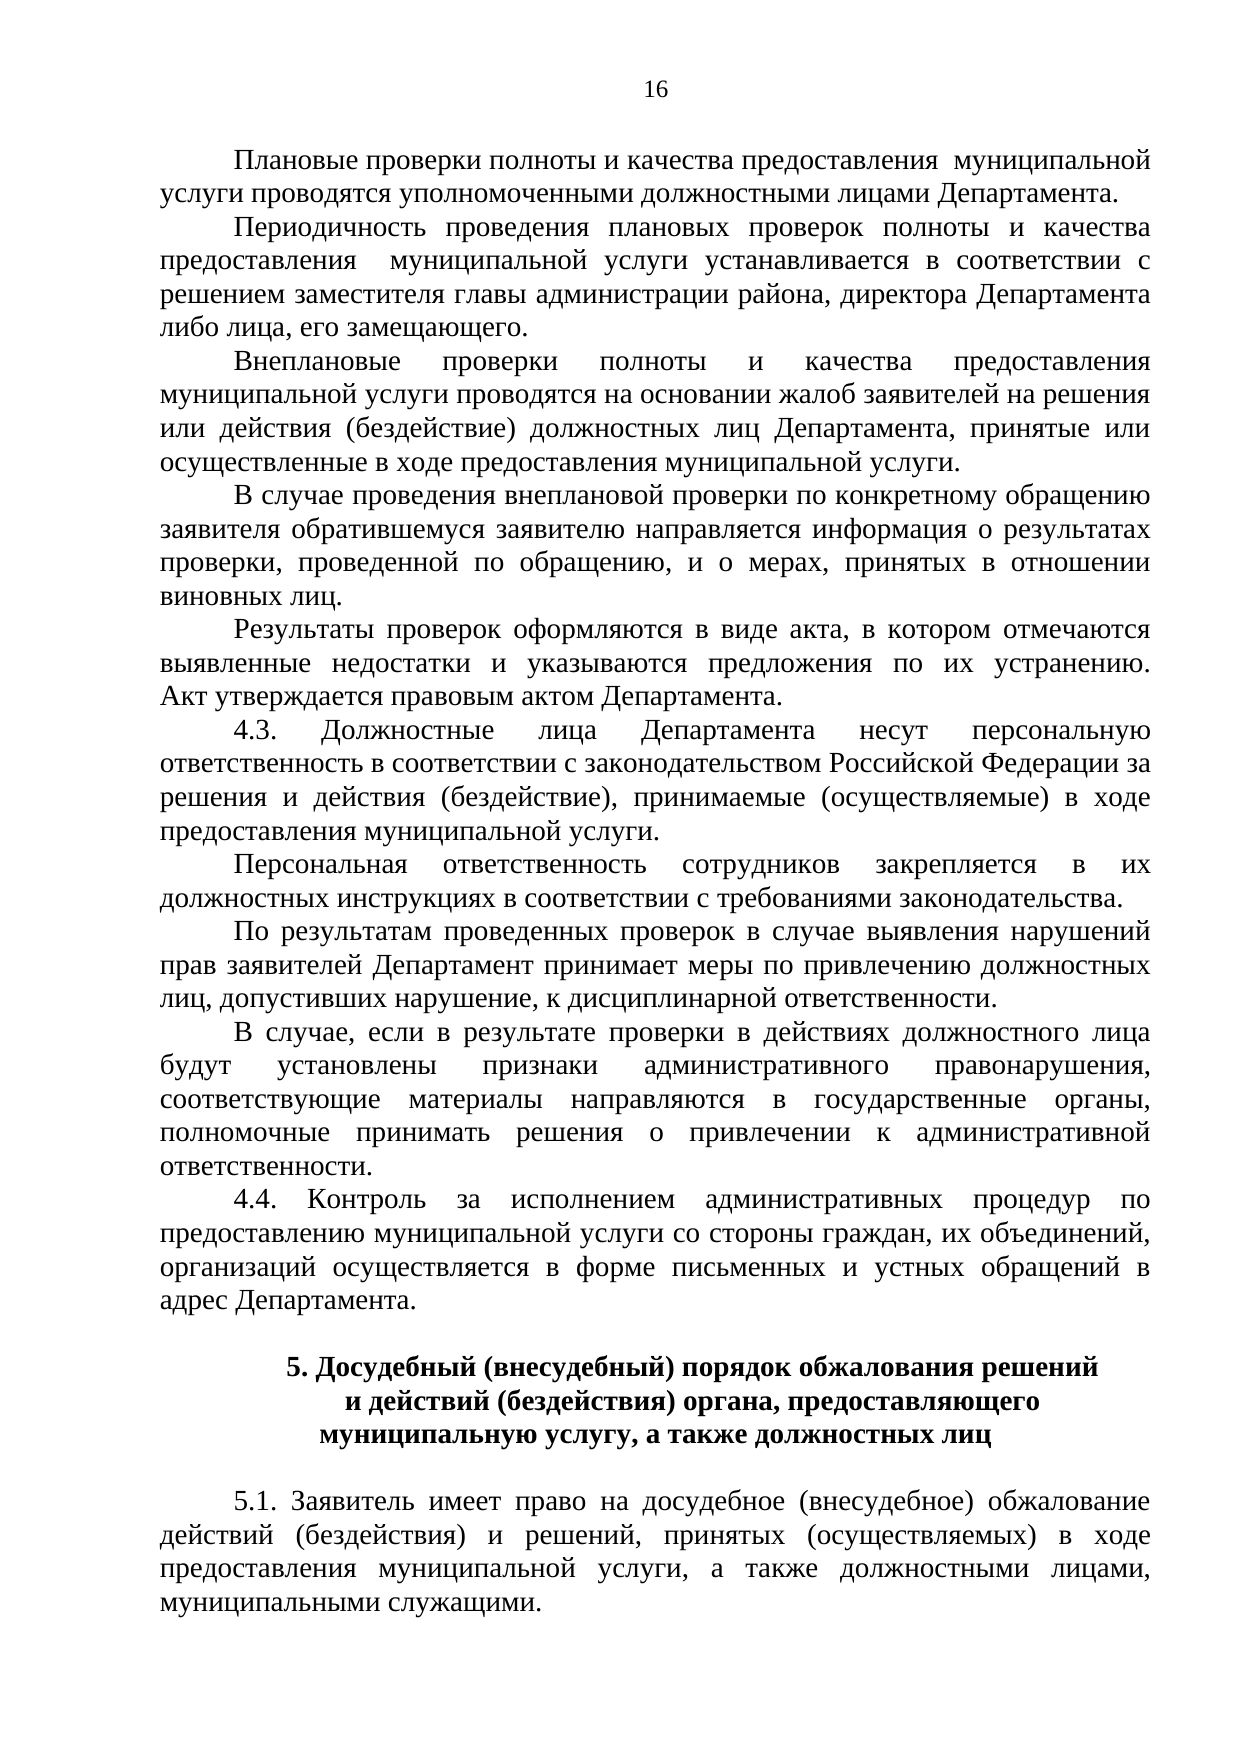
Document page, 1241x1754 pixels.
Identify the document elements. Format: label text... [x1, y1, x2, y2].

text Результаты проверок оформляются в виде акта, в котором отмечаются выявленные недостатки и указываются предложения по их устранению. Акт утверждается правовым актом Департамента. [159, 611, 1152, 712]
text Периодичность проведения плановых проверок полноты и качества предоставления муниципальной услуги устанавливается в соответствии с решением заместителя главы администрации района, директора Департамента либо лица, его замещающего. [159, 209, 1152, 343]
text и действий (бездействия) органа, предоставляющего муниципальную услугу, а также должностных лиц [159, 1383, 1152, 1450]
text Персональная ответственность сотрудников закрепляется в их должностных инструкциях в соответствии с требованиями законодательства. [159, 846, 1152, 913]
text 4.4. Контроль за исполнением административных процедур по предоставлению муниципальной услуги со стороны граждан, их объединений, организаций осуществляется в форме письменных и устных обращений в адрес Департамента. [159, 1182, 1152, 1316]
text Плановые проверки полноты и качества предоставления муниципальной услуги проводятся уполномоченными должностными лицами Департамента. [159, 142, 1152, 209]
text 5.1. Заявитель имеет право на досудебное (внесудебное) обжалование действий (бездействия) и решений, принятых (осуществляемых) в ходе предоставления муниципальной услуги, а также должностными лицами, муниципальными служащими. [159, 1483, 1152, 1618]
text 5. Досудебный (внесудебный) порядок обжалования решений [159, 1349, 1152, 1383]
text По результатам проведенных проверок в случае выявления нарушений прав заявителей Департамент принимает меры по привлечению должностных лиц, допустивших нарушение, к дисциплинарной ответственности. [159, 913, 1152, 1014]
text 4.3. Должностные лица Департамента несут персональную ответственность в соответствии с законодательством Российской Федерации за решения и действия (бездействие), принимаемые (осуществляемые) в ходе предоставления муниципальной услуги. [159, 712, 1152, 846]
text Внеплановые проверки полноты и качества предоставления муниципальной услуги проводятся на основании жалоб заявителей на решения или действия (бездействие) должностных лиц Департамента, принятые или осуществленные в ходе предоставления муниципальной услуги. [159, 343, 1152, 477]
text В случае, если в результате проверки в действиях должностного лица будут установлены признаки административного правонарушения, соответствующие материалы направляются в государственные органы, полномочные принимать решения о привлечении к административной ответственности. [159, 1014, 1152, 1182]
text В случае проведения внеплановой проверки по конкретному обращению заявителя обратившемуся заявителю направляется информация о результатах проверки, проведенной по обращению, и о мерах, принятых в отношении виновных лиц. [159, 477, 1152, 611]
